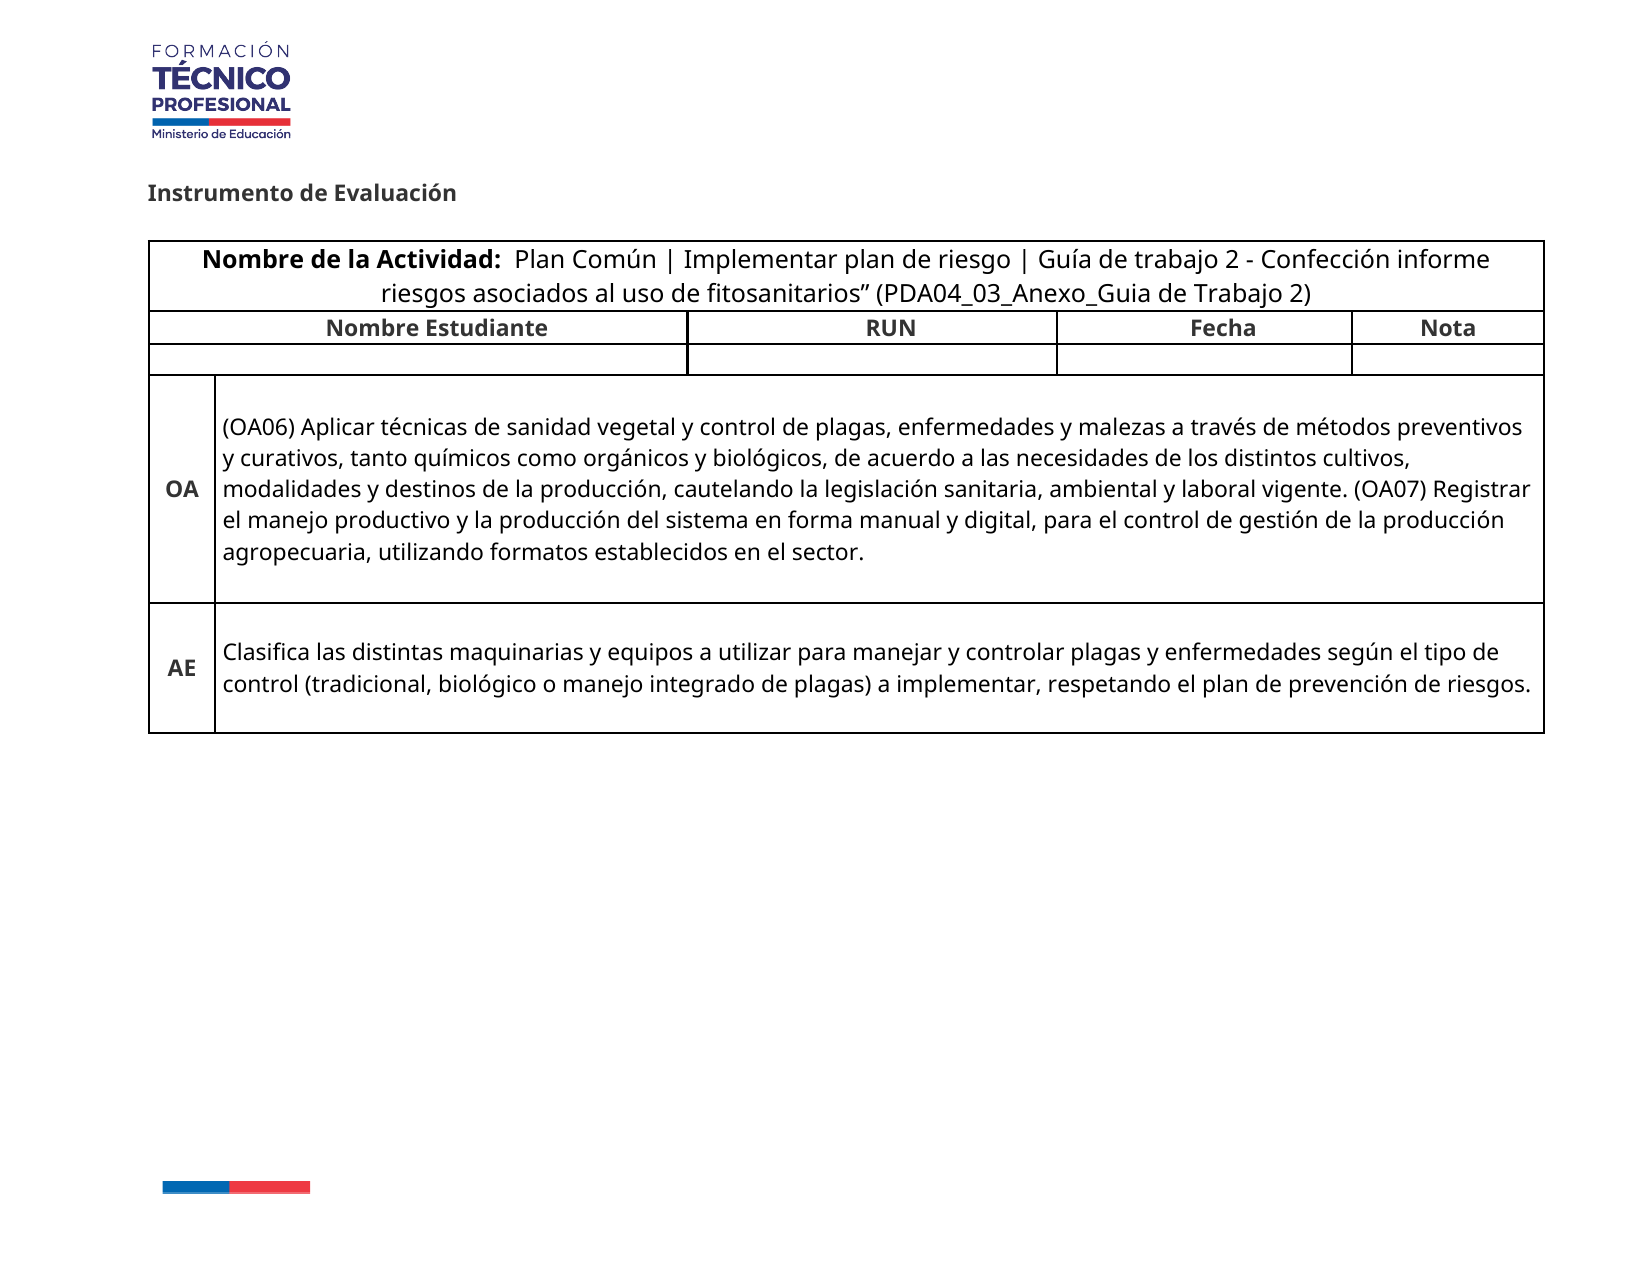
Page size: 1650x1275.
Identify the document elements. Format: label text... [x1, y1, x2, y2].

table_cell Fecha [1058, 312, 1351, 343]
table_cell [1353, 345, 1543, 374]
table_cell Nombre Estudiante [150, 312, 686, 343]
table_cell [1058, 345, 1351, 374]
table_cell Nota [1353, 312, 1543, 343]
picture [147, 33, 295, 145]
table_cell (OA06) Aplicar técnicas de sanidad vegetal y control de plagas, enfermedades y malezas a través de métodos preventivos y curativos, tanto químicos como orgánicos y biológicos, de acuerdo a las necesidades de los distintos cultivos, modalidades y destinos de la producción, cautelando la legislación sanitaria, ambiental y laboral vigente. (OA07) Registrar el manejo productivo y la producción del sistema en forma manual y digital, para el control de gestión de la producción agropecuaria, utilizando formatos establecidos en el sector. [216, 376, 1543, 602]
picture [162, 1181, 311, 1194]
table_cell [150, 345, 686, 374]
table_cell OA [150, 376, 214, 602]
table_cell [689, 345, 1056, 374]
text Instrumento de Evaluación [148, 177, 1502, 208]
table_cell Clasifica las distintas maquinarias y equipos a utilizar para manejar y controlar plagas y enfermedades según el tipo de control (tradicional, biológico o manejo integrado de plagas) a implementar, respetando el plan de prevención de riesgos. [216, 604, 1543, 732]
table_header Nombre de la Actividad: Plan Común | Implementar plan de riesgo | Guía de trabajo 2 - Confección informe riesgos asociados al uso de fitosanitarios” (PDA04_03_Anexo_Guia de Trabajo 2) [150, 242, 1543, 310]
table_cell AE [150, 604, 214, 732]
table_cell RUN [689, 312, 1056, 343]
